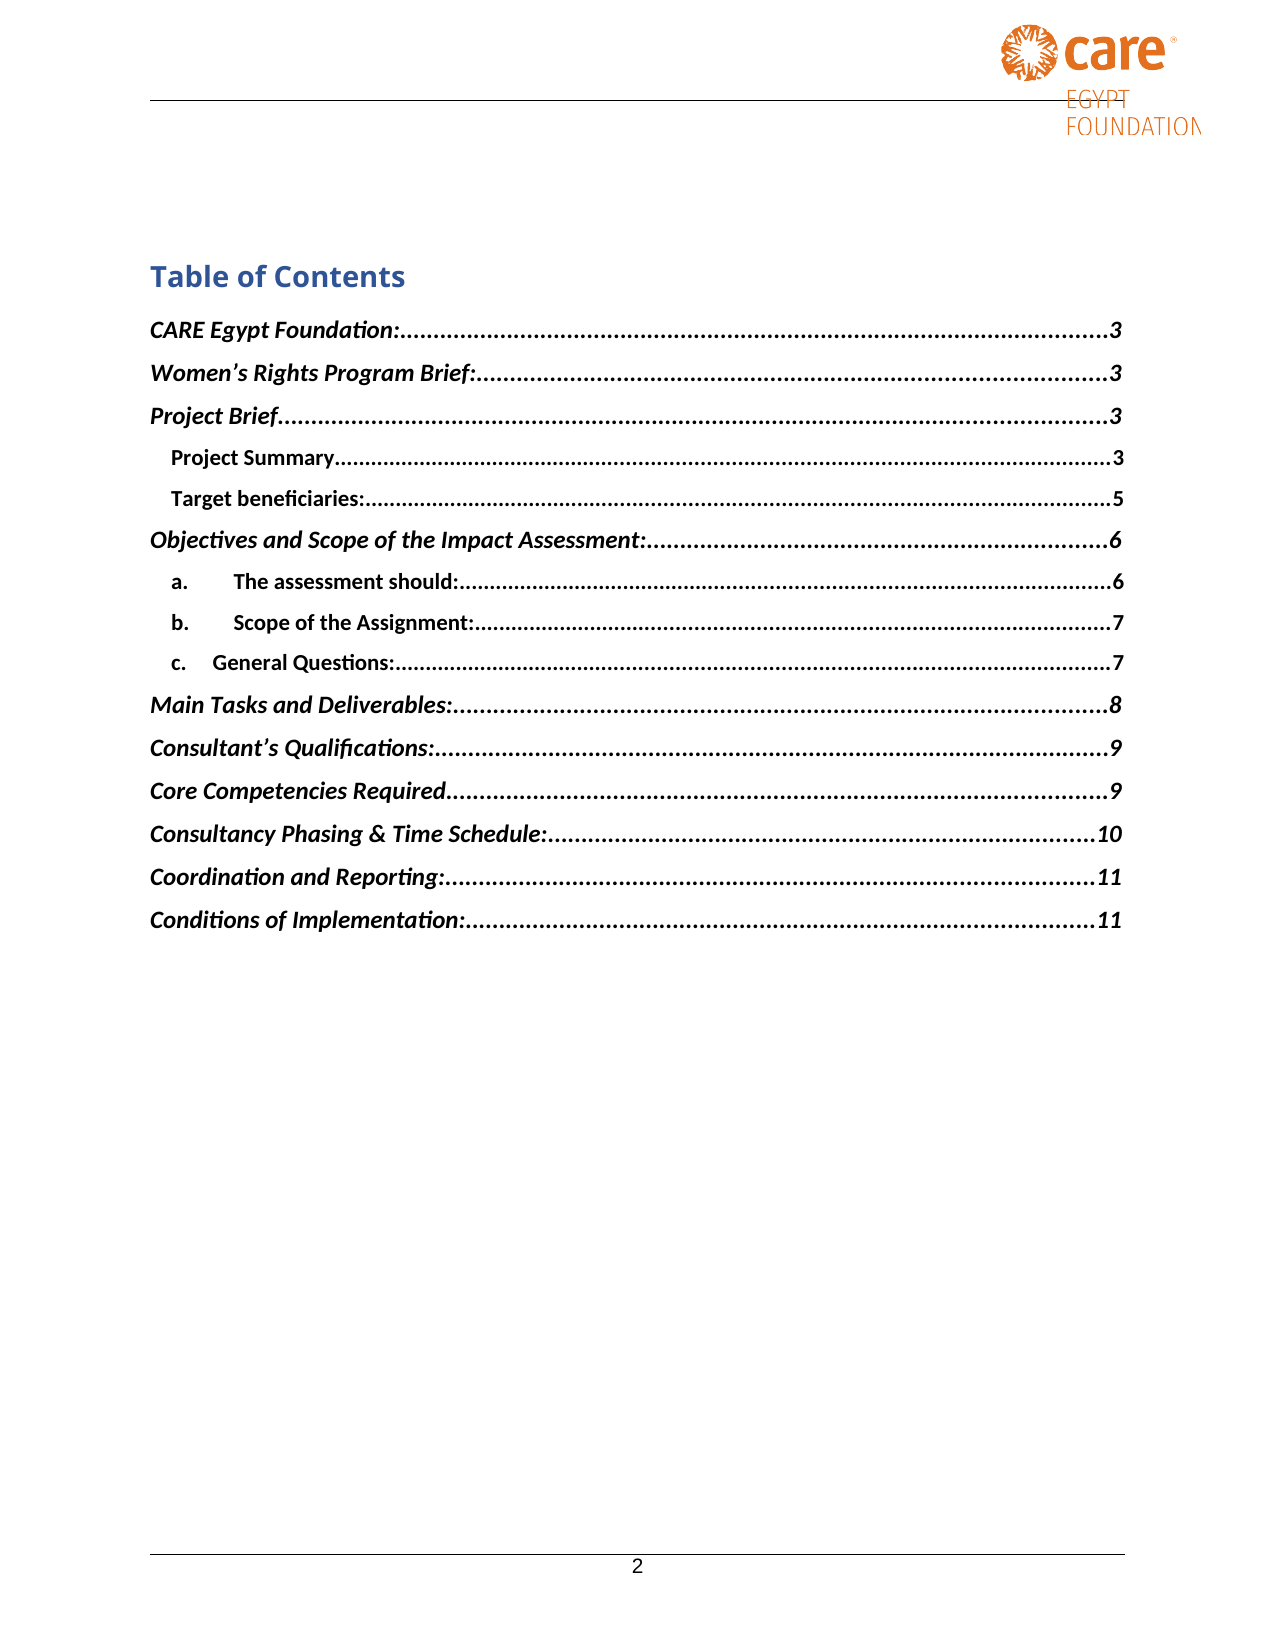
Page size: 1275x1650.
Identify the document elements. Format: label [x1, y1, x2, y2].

picture [1000, 24, 1201, 136]
